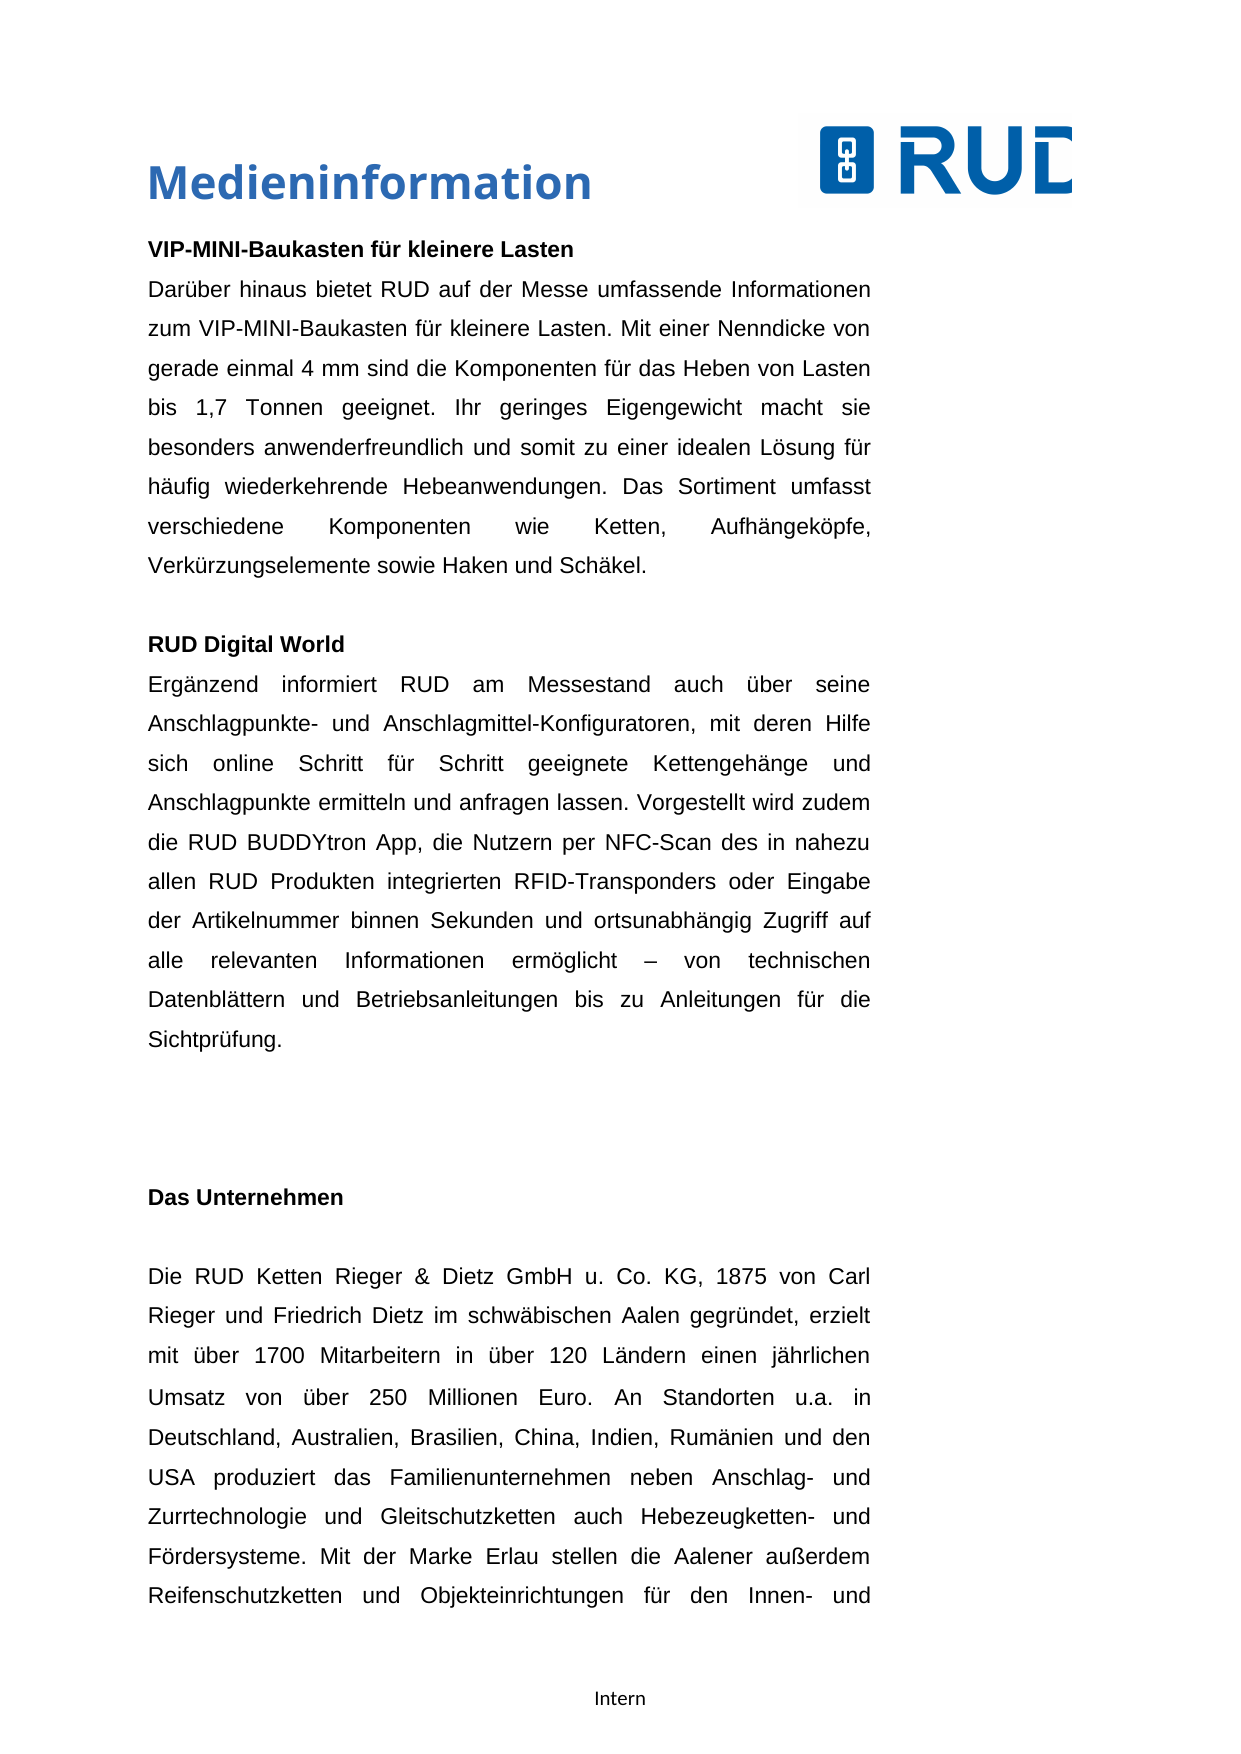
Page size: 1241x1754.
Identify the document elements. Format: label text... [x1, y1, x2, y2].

text Das Unternehmen [148, 1184, 871, 1210]
text Darüber hinaus bietet RUD auf der Messe umfassende Informationen zum VIP-MINI-Baukasten für kleinere Lasten. Mit einer Nenndicke von gerade einmal 4 mm sind die Komponenten für das Heben von Lasten bis 1,7 Tonnen geeignet. Ihr geringes Eigengewicht macht sie besonders anwenderfreundlich und somit zu einer idealen Lösung für häufig wiederkehrende Hebeanwendungen. Das Sortiment umfasst verschiedene Komponenten wie Ketten, Aufhängeköpfe, Verkürzungselemente sowie Haken und Schäkel. [148, 276, 871, 578]
text Ergänzend informiert RUD am Messestand auch über seine Anschlagpunkte- und Anschlagmittel-Konfiguratoren, mit deren Hilfe sich online Schritt für Schritt geeignete Kettengehänge und Anschlagpunkte ermitteln und anfragen lassen. Vorgestellt wird zudem die RUD BUDDYtron App, die Nutzern per NFC-Scan des in nahezu allen RUD Produkten integrierten RFID-Transponders oder Eingabe der Artikelnummer binnen Sekunden und ortsunabhängig Zugriff auf alle relevanten Informationen ermöglicht – von technischen Datenblättern und Betriebsanleitungen bis zu Anleitungen für die Sichtprüfung. [148, 671, 871, 1052]
text RUD Digital World [148, 631, 871, 657]
picture [798, 113, 1072, 208]
text VIP-MINI-Baukasten für kleinere Lasten [148, 236, 871, 263]
